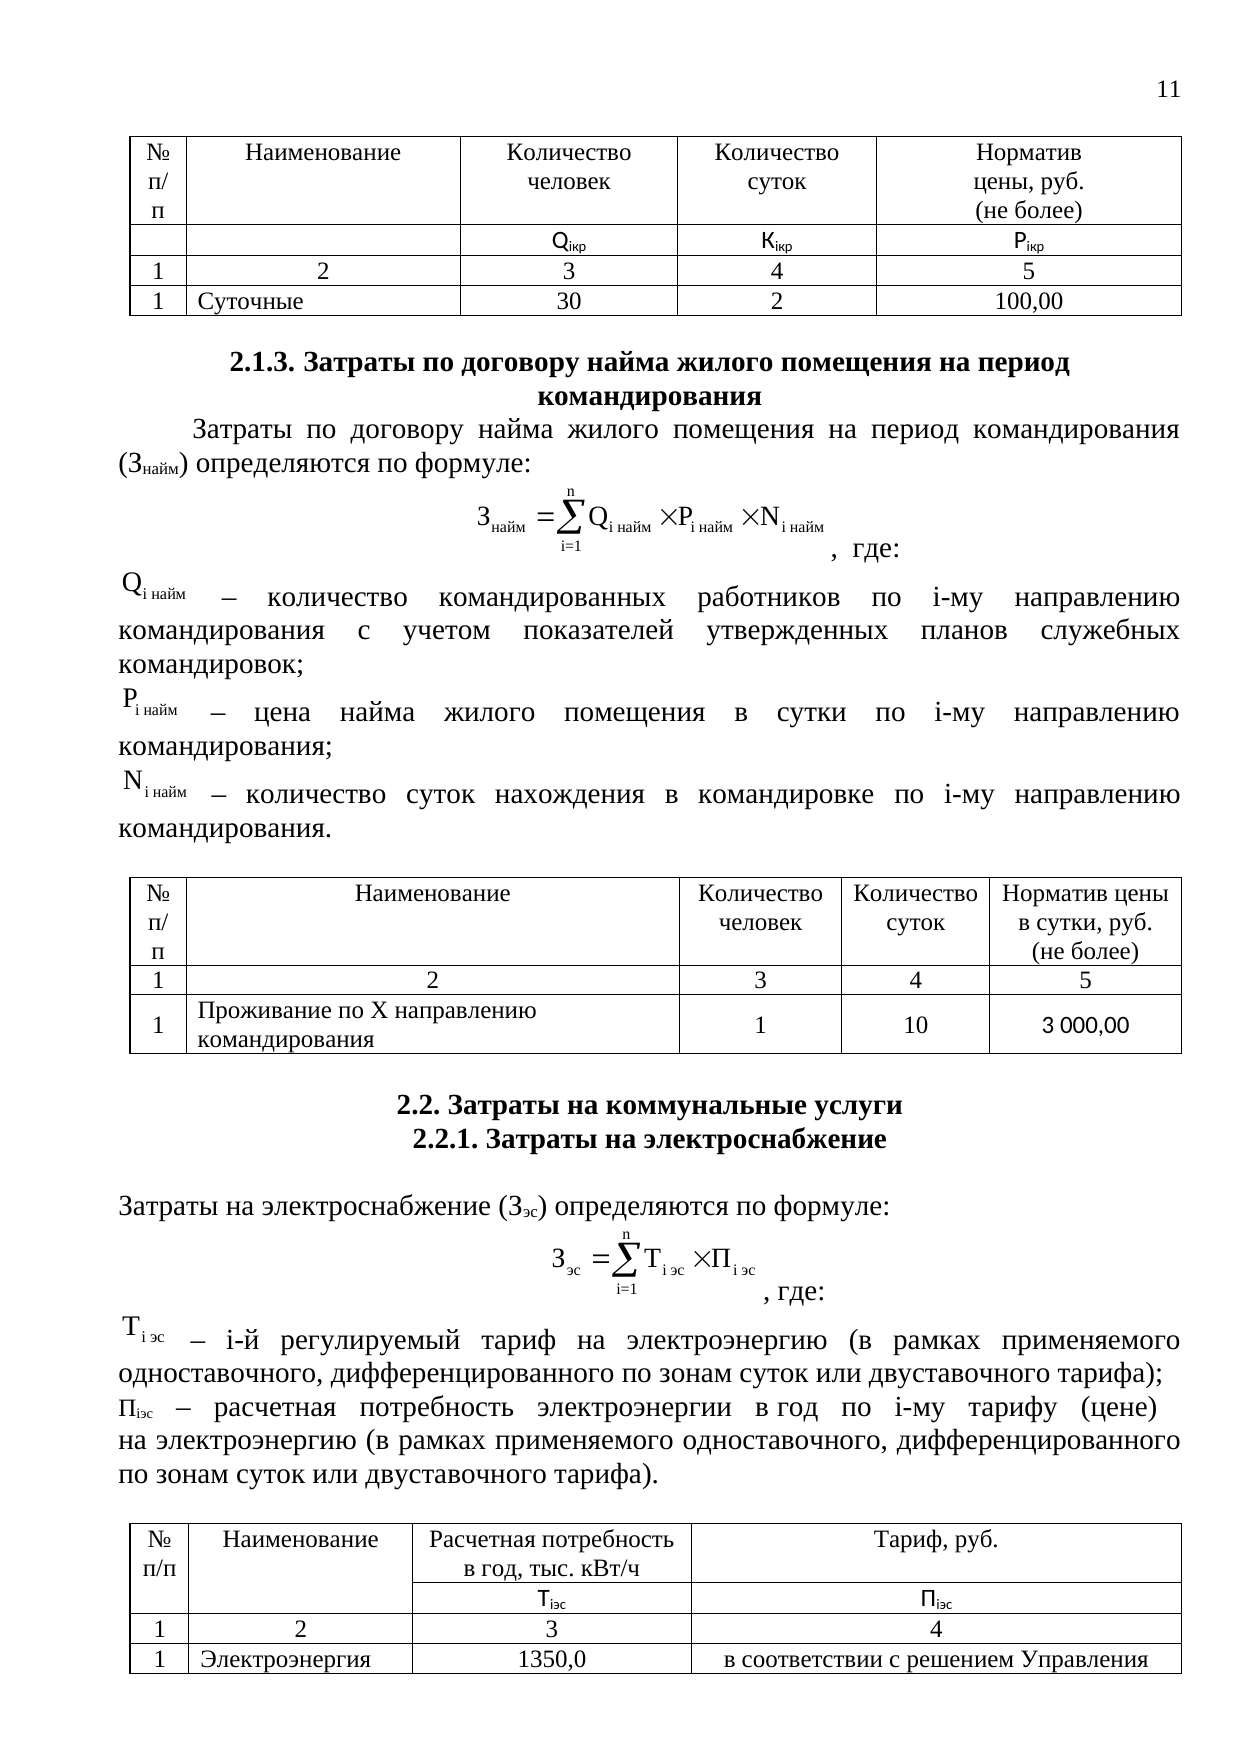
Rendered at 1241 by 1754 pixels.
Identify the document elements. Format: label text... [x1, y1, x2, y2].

table_cell 100,00 [877, 286, 1181, 314]
table_cell 2 [189, 1614, 412, 1643]
text , где: [118, 1222, 1181, 1307]
table_header Тариф, руб. [692, 1524, 1181, 1582]
table_cell 4 [692, 1614, 1181, 1643]
table_cell 5 [990, 966, 1181, 994]
text – количество командированных работников по i-му направлению командирования с учетом показателей утвержденных планов служебных командировок; [118, 563, 1181, 679]
table_header Норматив цены в сутки, руб. (не более) [990, 878, 1181, 964]
table_cell Суточные [187, 286, 460, 314]
text Затраты на электроснабжение (Зэс) определяются по формуле: [118, 1188, 1181, 1222]
table_cell 2 [678, 286, 876, 314]
table_cell Кiкр [678, 225, 876, 255]
table_header Количество суток [678, 137, 876, 223]
table_header № п/п [131, 878, 186, 964]
table_cell Проживание по Х направлению командирования [187, 995, 679, 1053]
table_cell Электроэнергия [189, 1644, 412, 1673]
table_cell Пiэс [692, 1583, 1181, 1613]
table_header Количество человек [680, 878, 841, 964]
table_cell 2 [187, 256, 460, 285]
table_cell [187, 225, 460, 255]
table_cell 3 [680, 966, 841, 994]
table_cell 1 [680, 995, 841, 1053]
table_header Количество человек [461, 137, 677, 223]
table_cell 3 [413, 1614, 691, 1643]
text – количество суток нахождения в командировке по i-му направлению командирования. [118, 762, 1181, 844]
table_header № п/п [131, 137, 186, 223]
table_header № п/п [131, 1524, 188, 1613]
table_cell 1 [131, 995, 186, 1053]
table_cell 3 [461, 256, 677, 285]
table_cell 2 [187, 966, 679, 994]
table_cell 5 [877, 256, 1181, 285]
table_header Количество суток [842, 878, 989, 964]
table_header Наименование [187, 137, 460, 223]
text , где: [118, 478, 1181, 563]
text 2.2.1. Затраты на электроснабжение [118, 1121, 1181, 1154]
table_cell Рiкр [877, 225, 1181, 255]
text Затраты по договору найма жилого помещения на период командирования (Знайм) определяются по формуле: [118, 411, 1181, 478]
table_cell Qiкр [461, 225, 677, 255]
table_cell [131, 225, 186, 255]
table_cell 10 [842, 995, 989, 1053]
table_cell 1 [131, 286, 186, 314]
table_cell 4 [842, 966, 989, 994]
table_cell 1 [131, 966, 186, 994]
table_header Норматив цены, руб. (не более) [877, 137, 1181, 223]
table_header Наименование [187, 878, 679, 964]
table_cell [692, 1644, 1181, 1673]
list Затраты по договору найма жилого помещения на период командирования [118, 344, 1181, 411]
table_header Наименование [189, 1524, 412, 1613]
table_header Расчетная потребность в год, тыс. кВт/ч [413, 1524, 691, 1582]
table_cell 3 000,00 [990, 995, 1181, 1053]
table_cell 1350,0 [413, 1644, 691, 1673]
table_cell 1 [131, 1614, 188, 1643]
text Пiэс – расчетная потребность электроэнергии в год по i-му тарифу (цене) на электроэнергию (в рамках применяемого одноставочного, дифференцированного по зонам суток или двуставочного тарифа). [118, 1389, 1181, 1489]
table_cell Tiэс [413, 1583, 691, 1613]
text – цена найма жилого помещения в сутки по i-му направлению командирования; [118, 679, 1181, 762]
text 2.2. Затраты на коммунальные услуги [118, 1087, 1181, 1121]
table_cell 1 [131, 256, 186, 285]
text – i-й регулируемый тариф на электроэнергию (в рамках применяемого одноставочного, дифференцированного по зонам суток или двуставочного тарифа); [118, 1307, 1181, 1389]
table_cell 1 [131, 1644, 188, 1673]
table_cell 30 [461, 286, 677, 314]
table_cell 4 [678, 256, 876, 285]
